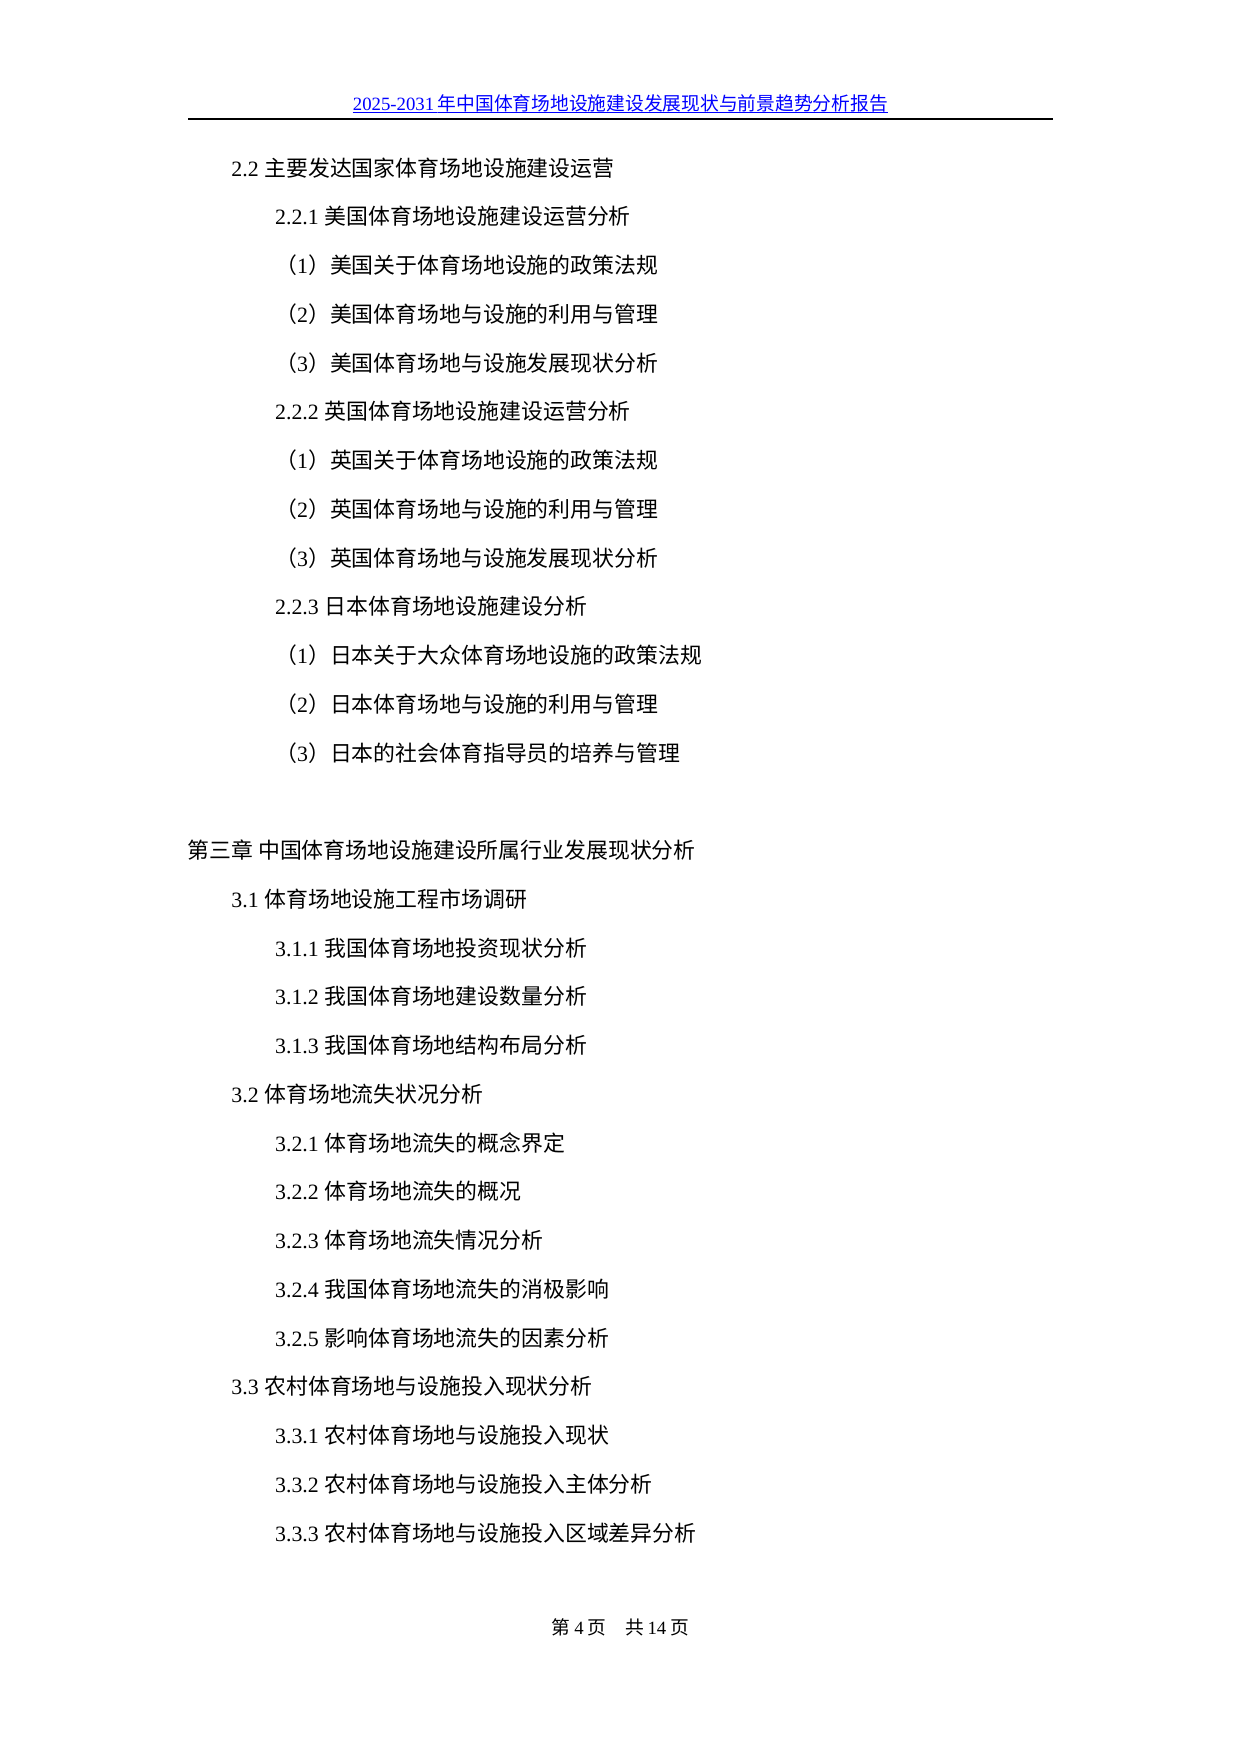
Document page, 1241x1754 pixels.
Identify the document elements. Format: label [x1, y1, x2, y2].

text [187, 150, 1053, 1548]
